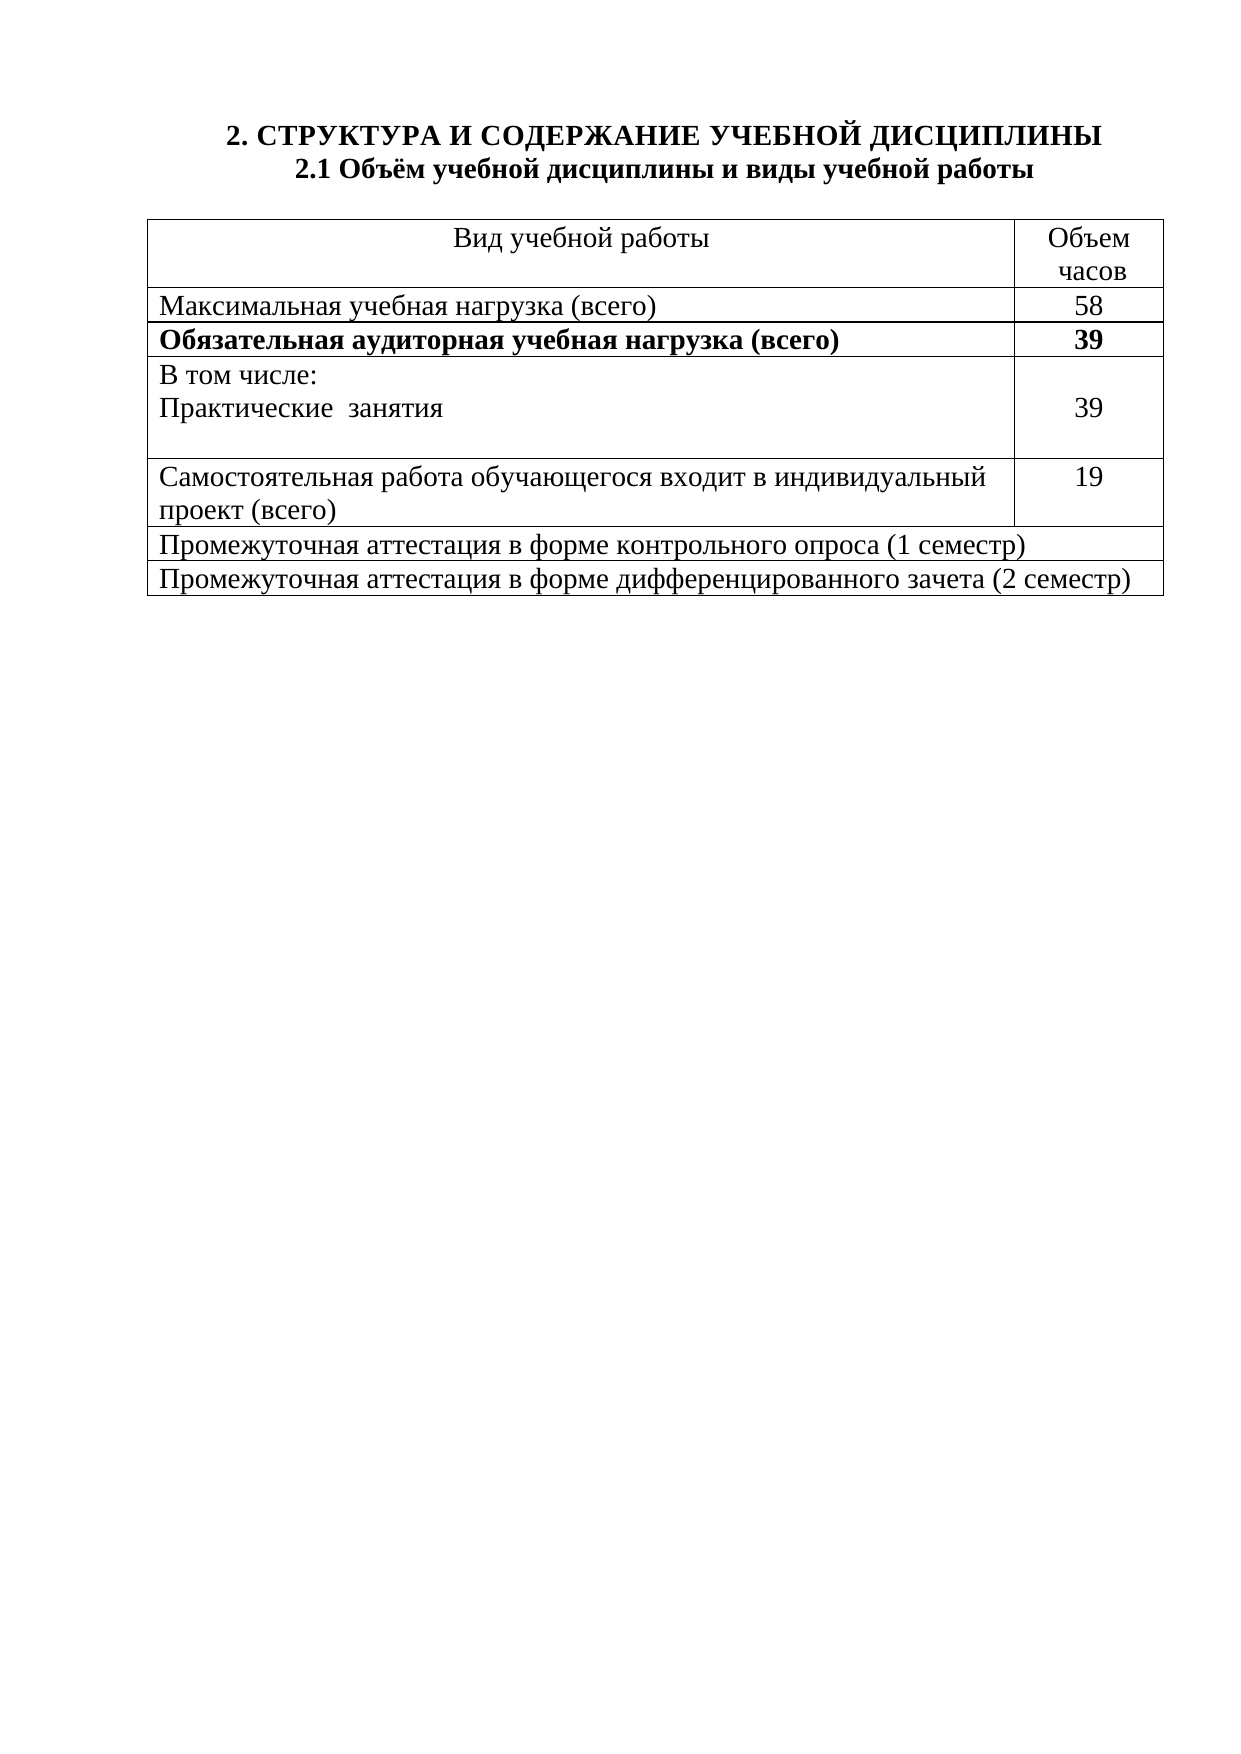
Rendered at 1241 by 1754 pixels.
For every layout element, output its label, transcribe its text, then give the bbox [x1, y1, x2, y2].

table_cell Самостоятельная работа обучающегося входит в индивидуальный проект (всего) [148, 459, 1014, 526]
table_cell 19 [1015, 459, 1163, 526]
table_cell 39 [1015, 323, 1163, 356]
table_header Вид учебной работы [148, 220, 1014, 287]
text 2.1 Объём учебной дисциплины и виды учебной работы [177, 152, 1152, 185]
table_cell Промежуточная аттестация в форме контрольного опроса (1 семестр) [148, 527, 1163, 560]
table_cell 58 [1015, 288, 1163, 321]
text 2. СТРУКТУРА И СОДЕРЖАНИЕ УЧЕБНОЙ ДИСЦИПЛИНЫ [177, 118, 1152, 152]
table_cell В том числе: Практические занятия [148, 357, 1014, 458]
table_cell Промежуточная аттестация в форме дифференцированного зачета (2 семестр) [148, 561, 1163, 595]
table_cell 39 [1015, 357, 1163, 458]
table_cell Обязательная аудиторная учебная нагрузка (всего) [148, 323, 1014, 356]
table_cell Максимальная учебная нагрузка (всего) [148, 288, 1014, 321]
table_header Объем часов [1015, 220, 1163, 287]
